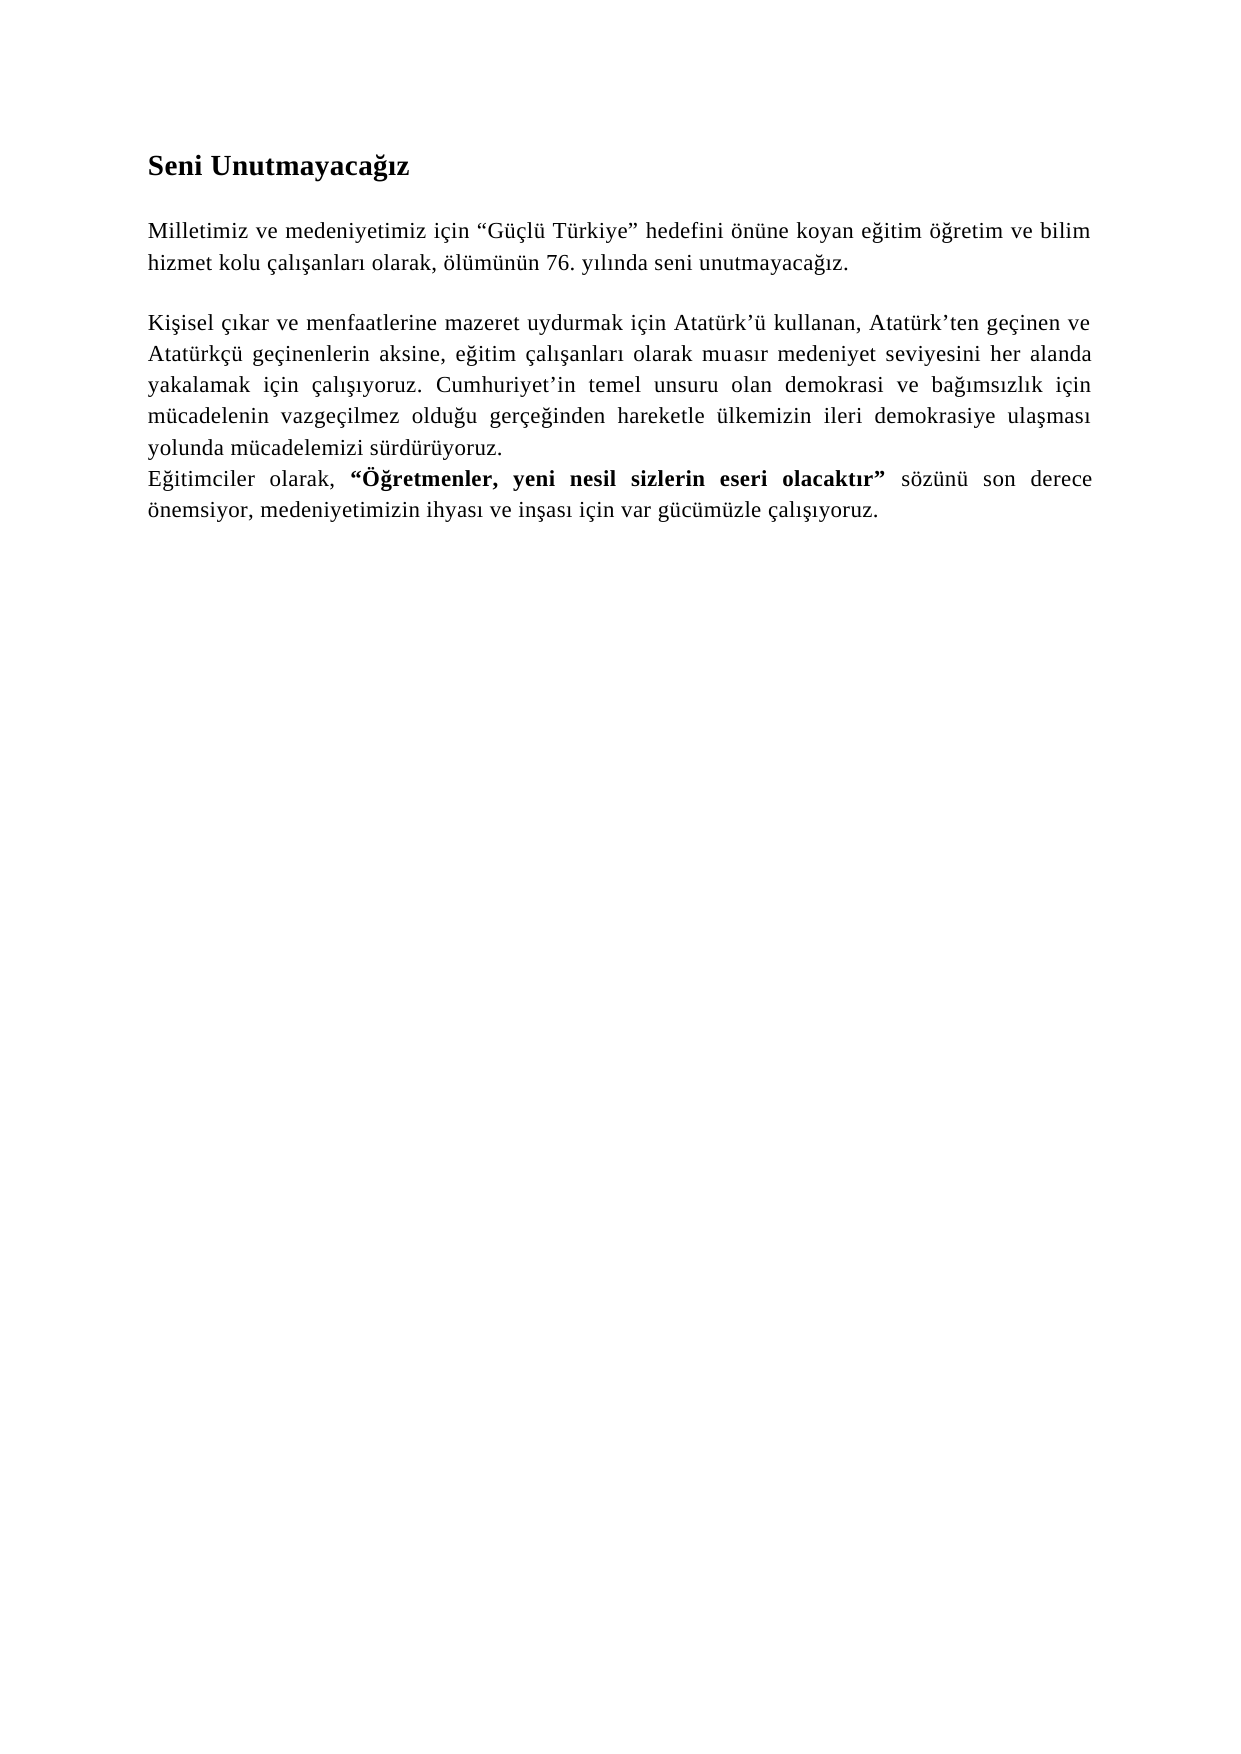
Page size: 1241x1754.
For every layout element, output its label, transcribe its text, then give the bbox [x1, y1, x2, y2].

text Seni Unutmayacağız [148, 148, 1093, 181]
text Kişisel çıkar ve menfaatlerine mazeret uydurmak için Atatürk’ü kullanan, Atatürk’ten geçinen ve Atatürkçü geçinenlerin aksine, eğitim çalışanları olarak muasır medeniyet seviyesini her alanda yakalamak için çalışıyoruz. Cumhuriyet’in temel unsuru olan demokrasi ve bağımsızlık için mücadelenin vazgeçilmez olduğu gerçeğinden hareketle ülkemizin ileri demokrasiye ulaşması yolunda mücadelemizi sürdürüyoruz. [148, 304, 1093, 460]
text Milletimiz ve medeniyetimiz için “Güçlü Türkiye” hedefini önüne koyan eğitim öğretim ve bilim hizmet kolu çalışanları olarak, ölümünün 76. yılında seni unutmayacağız. [148, 212, 1093, 275]
text Eğitimciler olarak, “Öğretmenler, yeni nesil sizlerin eseri olacaktır” sözünü son derece önemsiyor, medeniyetimizin ihyası ve inşası için var gücümüzle çalışıyoruz. [148, 460, 1093, 522]
